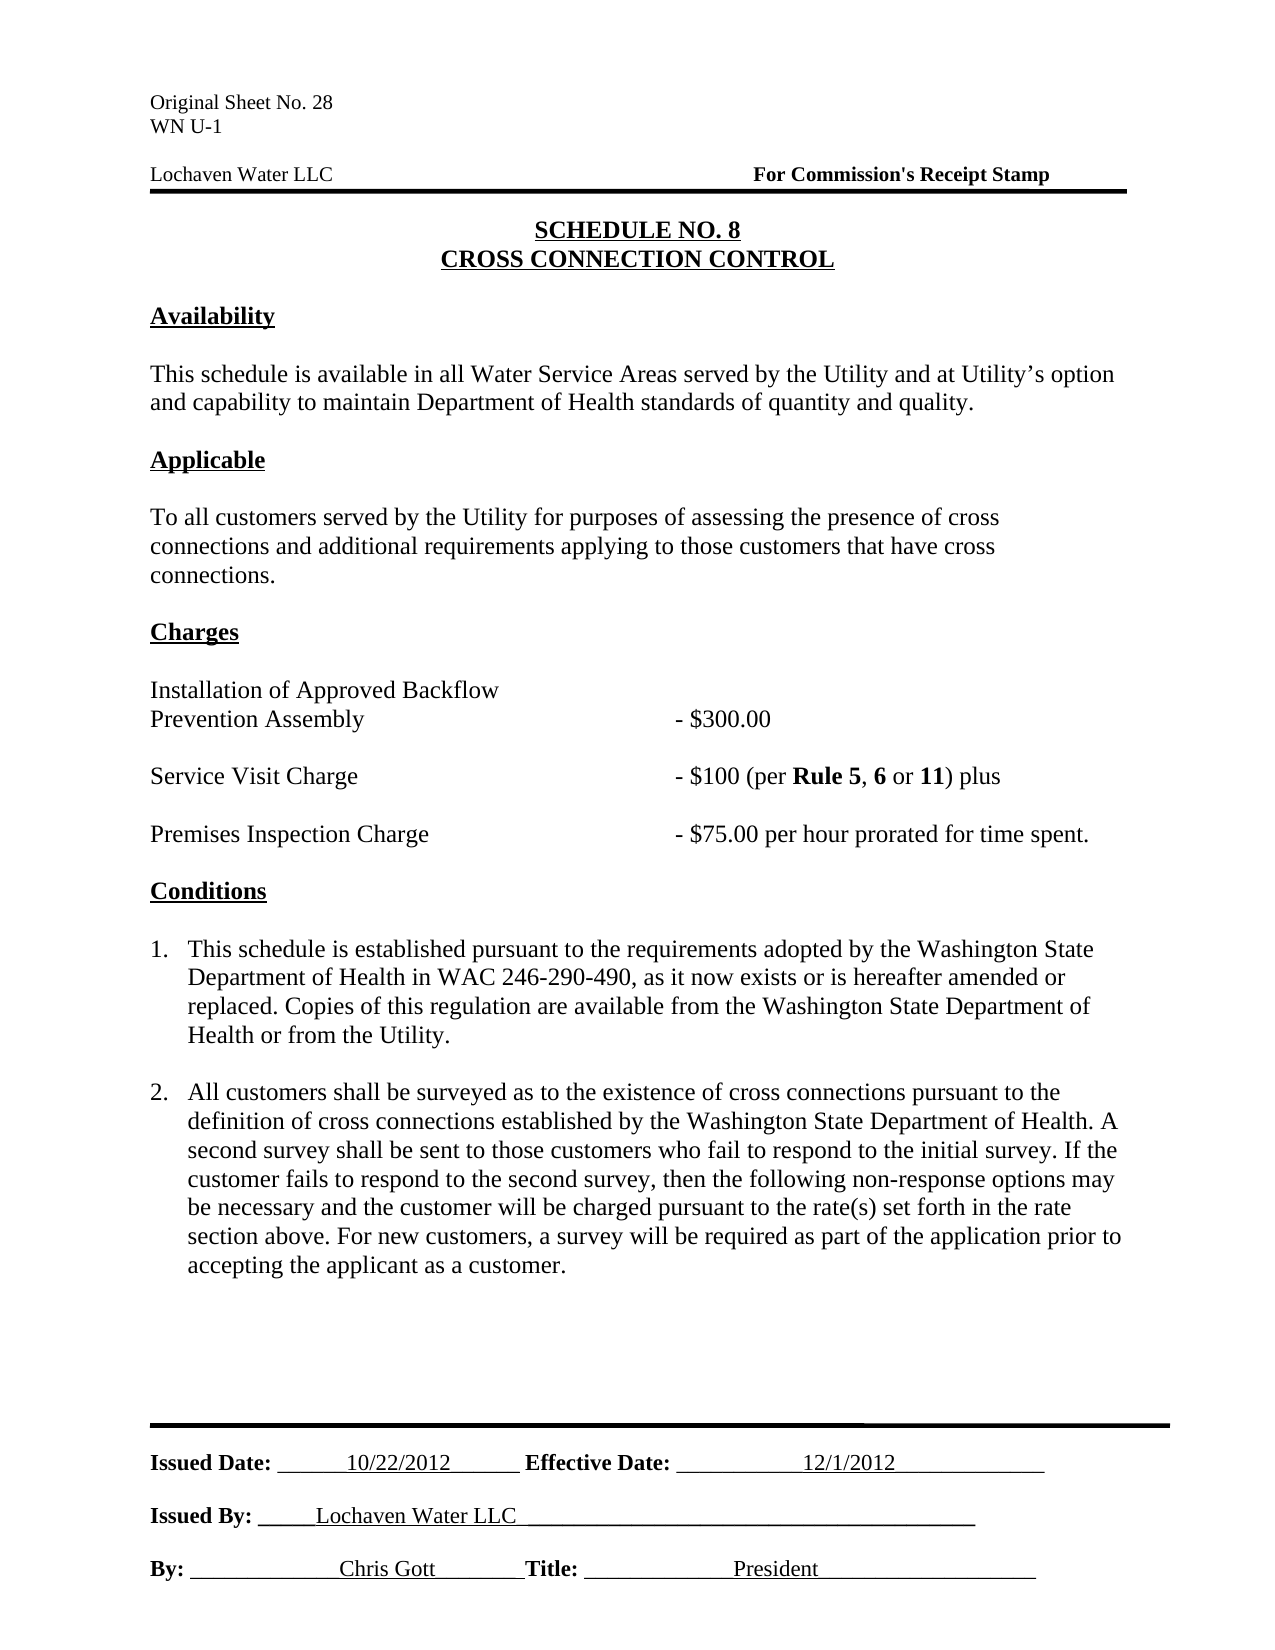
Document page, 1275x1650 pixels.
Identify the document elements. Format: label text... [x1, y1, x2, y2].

list All customers shall be surveyed as to the existence of cross connections pursuant to the definition of cross connections established by the Washington State Department of Health. A second survey shall be sent to those customers who fail to respond to the initial survey. If the customer fails to respond to the second survey, then the following non-response options may be necessary and the customer will be charged pursuant to the rate(s) set forth in the rate section above. For new customers, a survey will be required as part of the application prior to accepting the applicant as a customer. [150, 1077, 1125, 1279]
list This schedule is established pursuant to the requirements adopted by the Washington State Department of Health in WAC 246-290-490, as it now exists or is hereafter amended or replaced. Copies of this regulation are available from the Washington State Department of Health or from the Utility. [150, 934, 1125, 1049]
text This schedule is available in all Water Service Areas served by the Utility and at Utility’s option and capability to maintain Department of Health standards of quantity and quality. [150, 359, 1125, 416]
text CROSS CONNECTION CONTROL [150, 244, 1125, 272]
text Availability [150, 301, 1125, 330]
text Charges [150, 617, 1125, 646]
text Premises Inspection Charge - $75.00 per hour prorated for time spent. [150, 819, 1150, 847]
text To all customers served by the Utility for purposes of assessing the presence of cross connections and additional requirements applying to those customers that have cross connections. [150, 502, 1125, 589]
text SCHEDULE NO. 8 [150, 215, 1125, 244]
text Service Visit Charge - $100 (per Rule 5, 6 or 11) plus [150, 761, 1125, 790]
text Applicable [150, 445, 1125, 474]
text Prevention Assembly - $300.00 [150, 704, 1125, 732]
text Installation of Approved Backflow [150, 675, 1125, 704]
text Conditions [150, 876, 1125, 905]
